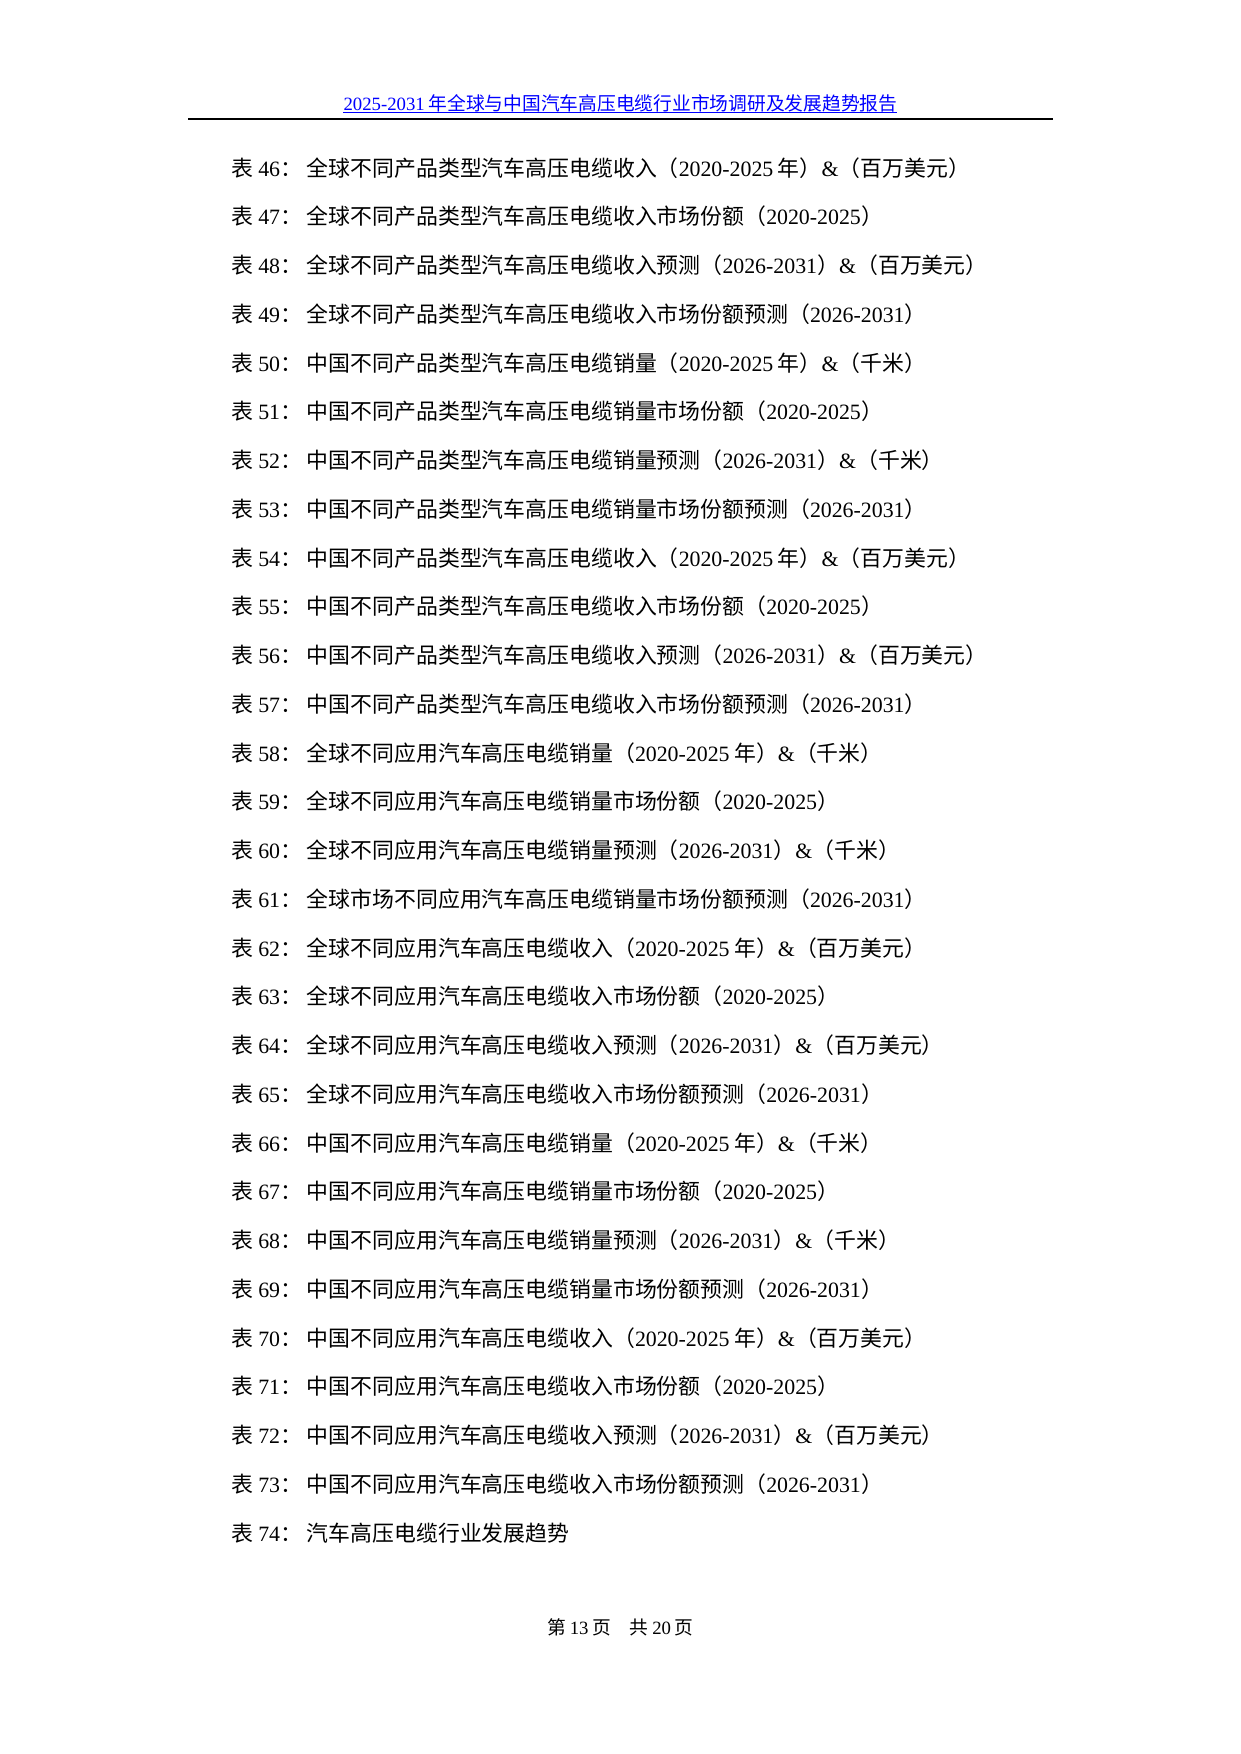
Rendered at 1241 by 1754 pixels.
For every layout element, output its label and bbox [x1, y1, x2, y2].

text [187, 150, 1053, 1548]
